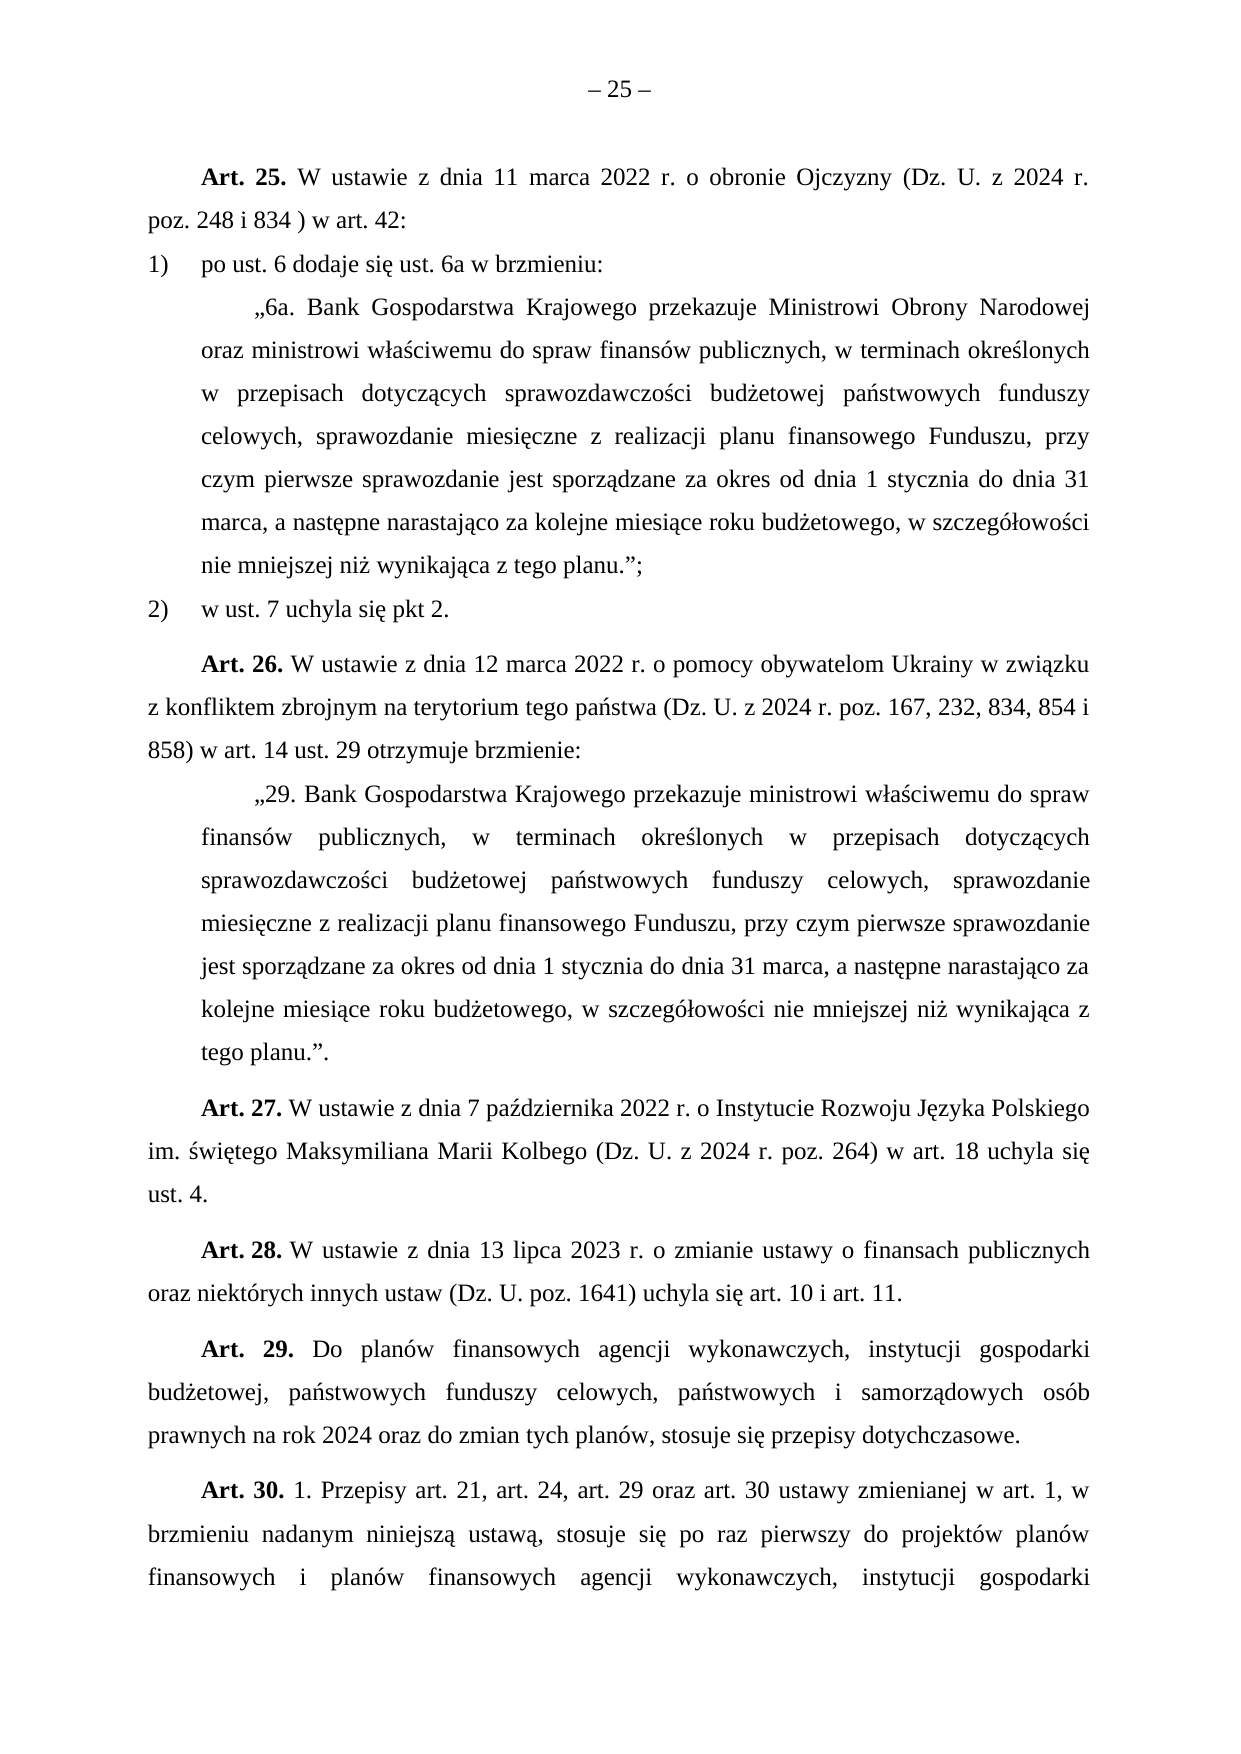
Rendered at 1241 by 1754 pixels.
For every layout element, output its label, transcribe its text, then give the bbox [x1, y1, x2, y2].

text Art. 29. Do planów finansowych agencji wykonawczych, instytucji gospodarki budżetowej, państwowych funduszy celowych, państwowych i samorządowych osób prawnych na rok 2024 oraz do zmian tych planów, stosuje się przepisy dotychczasowe. [148, 1334, 1091, 1449]
text Art. 26. W ustawie z dnia 12 marca 2022 r. o pomocy obywatelom Ukrainy w związku z konfliktem zbrojnym na terytorium tego państwa (Dz. U. z 2024 r. poz. 167, 232, 834, 854 i 858) w art. 14 ust. 29 otrzymuje brzmienie: [148, 649, 1091, 764]
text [148, 1476, 1091, 1591]
text 2) w ust. 7 uchyla się pkt 2. [148, 594, 1091, 622]
text 1) po ust. 6 dodaje się ust. 6a w brzmieniu: [148, 249, 1091, 277]
text „29. Bank Gospodarstwa Krajowego przekazuje ministrowi właściwemu do spraw finansów publicznych, w terminach określonych w przepisach dotyczących sprawozdawczości budżetowej państwowych funduszy celowych, sprawozdanie miesięczne z realizacji planu finansowego Funduszu, przy czym pierwsze sprawozdanie jest sporządzane za okres od dnia 1 stycznia do dnia 31 marca, a następne narastająco za kolejne miesiące roku budżetowego, w szczegółowości nie mniejszej niż wynikająca z tego planu.”. [201, 779, 1091, 1066]
text Art. 27. W ustawie z dnia 7 października 2022 r. o Instytucie Rozwoju Języka Polskiego im. świętego Maksymiliana Marii Kolbego (Dz. U. z 2024 r. poz. 264) w art. 18 uchyla się ust. 4. [148, 1093, 1091, 1208]
text Art. 25. W ustawie z dnia 11 marca 2022 r. o obronie Ojczyzny (Dz. U. z 2024 r. poz. 248 i 834 ) w art. 42: [148, 162, 1091, 234]
text „6a. Bank Gospodarstwa Krajowego przekazuje Ministrowi Obrony Narodowej oraz ministrowi właściwemu do spraw finansów publicznych, w terminach określonych w przepisach dotyczących sprawozdawczości budżetowej państwowych funduszy celowych, sprawozdanie miesięczne z realizacji planu finansowego Funduszu, przy czym pierwsze sprawozdanie jest sporządzane za okres od dnia 1 stycznia do dnia 31 marca, a następne narastająco za kolejne miesiące roku budżetowego, w szczegółowości nie mniejszej niż wynikająca z tego planu.”; [201, 292, 1091, 579]
text Art. 28. W ustawie z dnia 13 lipca 2023 r. o zmianie ustawy o finansach publicznych oraz niektórych innych ustaw (Dz. U. poz. 1641) uchyla się art. 10 i art. 11. [148, 1235, 1091, 1307]
